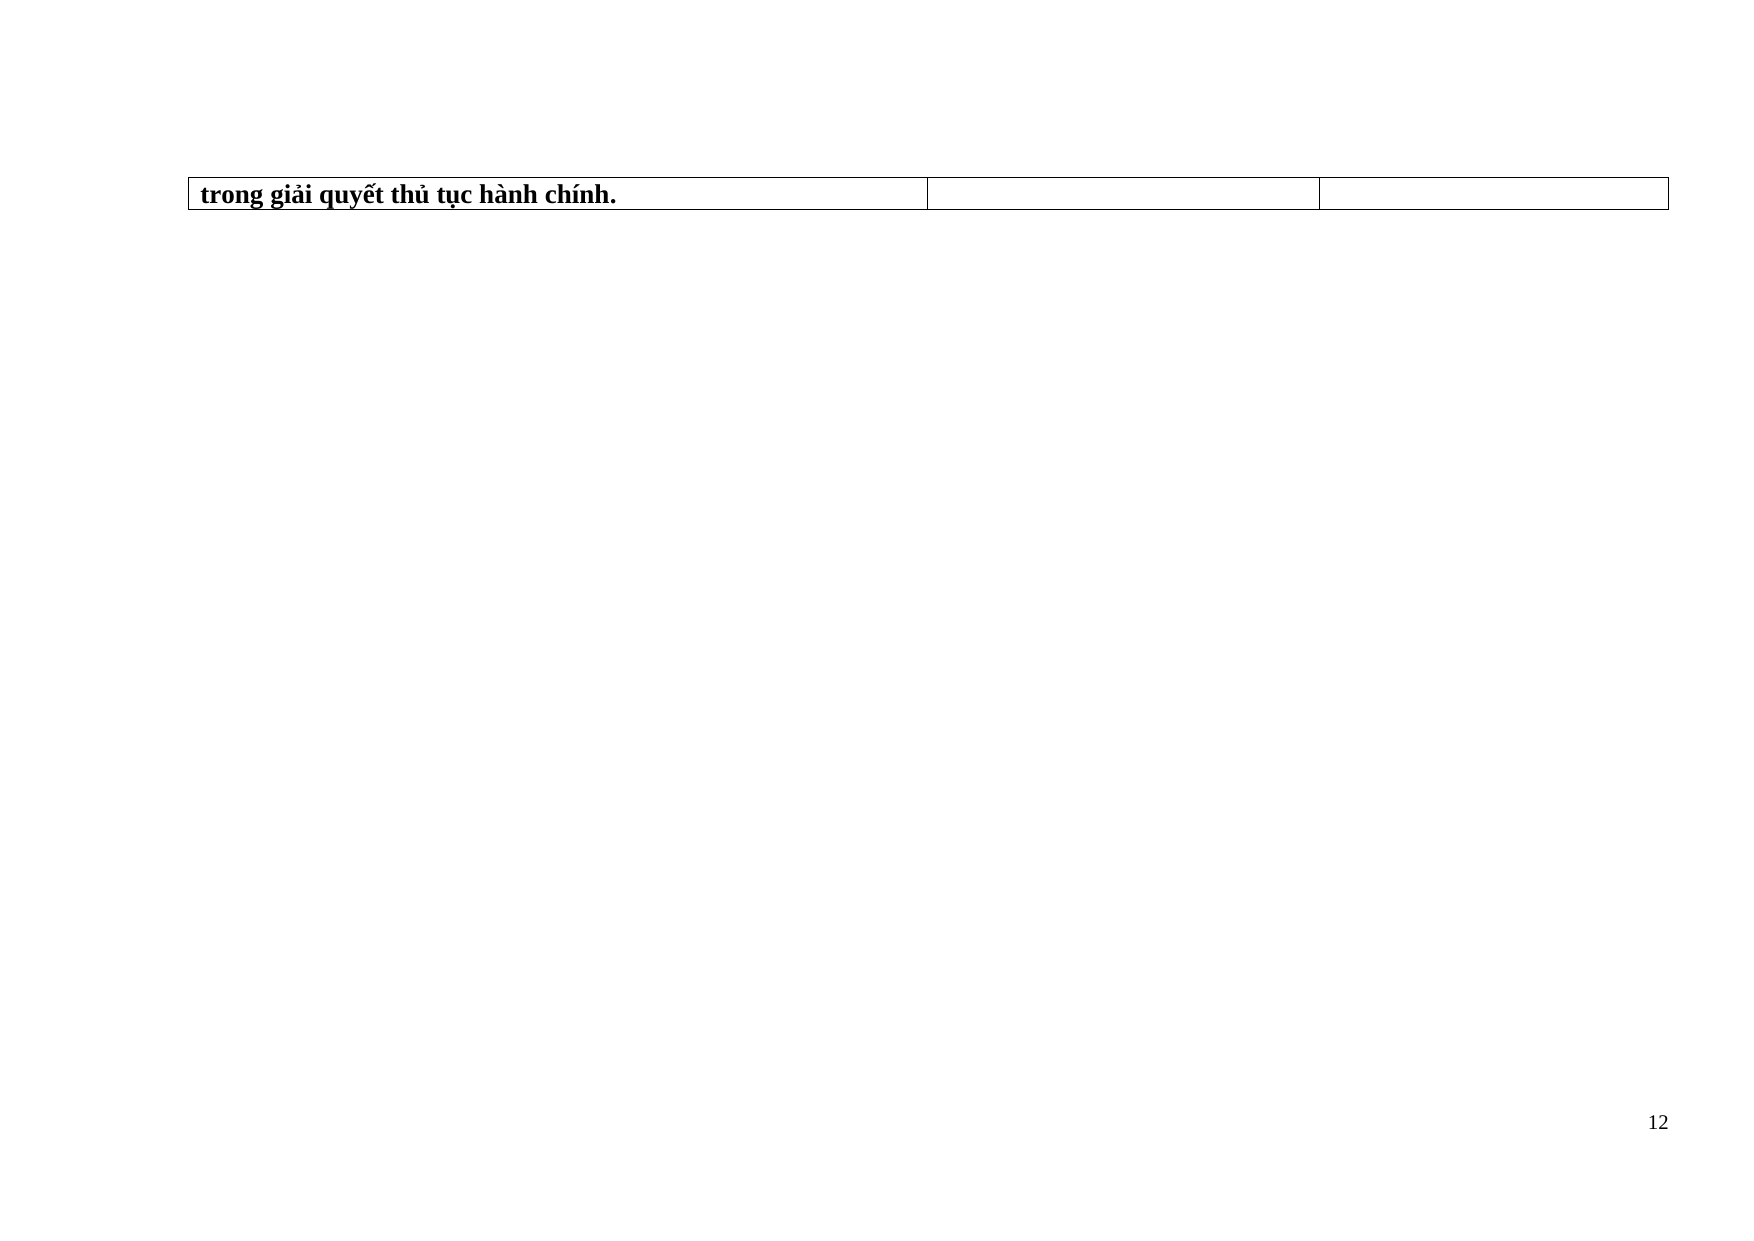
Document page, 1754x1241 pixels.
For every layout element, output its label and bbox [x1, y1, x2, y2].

table_cell [189, 178, 927, 209]
table_cell [928, 178, 1319, 209]
table_cell [1320, 178, 1668, 209]
